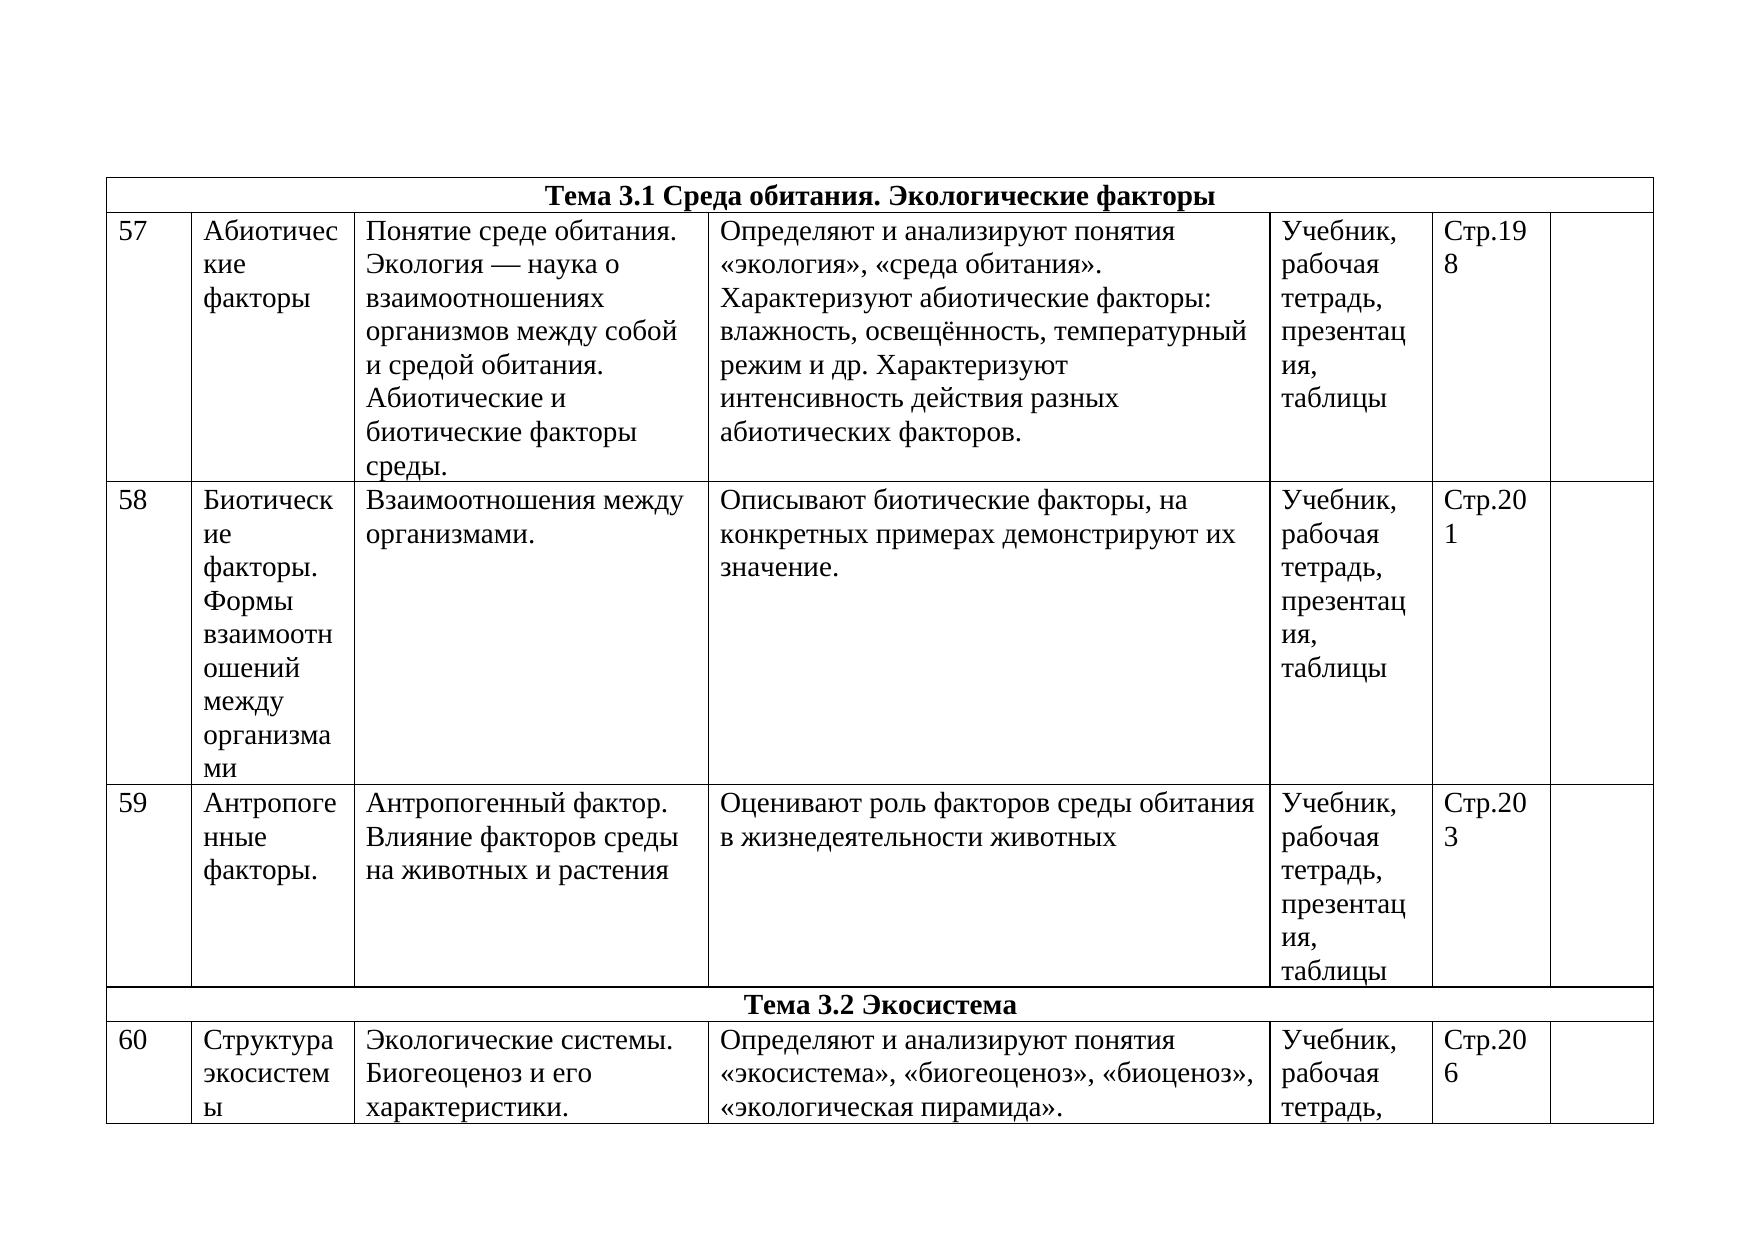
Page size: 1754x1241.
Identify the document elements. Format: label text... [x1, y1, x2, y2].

table_cell [1551, 482, 1653, 784]
table_cell Тема 3.2 Экосистема [107, 988, 1653, 1021]
table_cell Антропогенные факторы. [192, 785, 354, 986]
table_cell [709, 1022, 1269, 1123]
table_cell Стр.198 [1433, 213, 1550, 481]
table_cell [1551, 213, 1653, 481]
table_cell Учебник, рабочая тетрадь, презентация, таблицы [1271, 482, 1432, 784]
table_cell Определяют и анализируют понятия «экология», «среда обитания». Характеризуют абиотические факторы: влажность, освещённость, температурный режим и др. Характеризуют интенсивность действия разных абиотических факторов. [709, 213, 1269, 481]
table_cell Стр.206 [1433, 1022, 1550, 1123]
table_cell Описывают биотические факторы, на конкретных примерах демонстрируют их значение. [709, 482, 1269, 784]
table_cell Биотические факторы. Формы взаимоотношений между организмами [192, 482, 354, 784]
table_cell 57 [107, 213, 191, 481]
table_cell Учебник, рабочая тетрадь, презентация, таблицы [1271, 213, 1432, 481]
table_cell Оценивают роль факторов среды обитания в жизнедеятельности животных [709, 785, 1269, 986]
table_cell Антропогенный фактор. Влияние факторов среды на животных и растения [355, 785, 708, 986]
table_cell Понятие среде обитания. Экология — наука о взаимоотношениях организмов между собой и средой обитания. Абиотические и биотические факторы среды. [355, 213, 708, 481]
table_cell Стр.201 [1433, 482, 1550, 784]
table_cell [1551, 785, 1653, 986]
table_cell 58 [107, 482, 191, 784]
table_cell Стр.203 [1433, 785, 1550, 986]
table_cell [355, 1022, 708, 1123]
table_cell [192, 1022, 354, 1123]
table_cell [1271, 1022, 1432, 1123]
table_cell 59 [107, 785, 191, 986]
table_cell Взаимоотношения между организмами. [355, 482, 708, 784]
table_cell Учебник, рабочая тетрадь, презентация, таблицы [1271, 785, 1432, 986]
table_cell Абиотические факторы [192, 213, 354, 481]
table_cell 60 [107, 1022, 191, 1123]
table_cell [1551, 1022, 1653, 1123]
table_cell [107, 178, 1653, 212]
